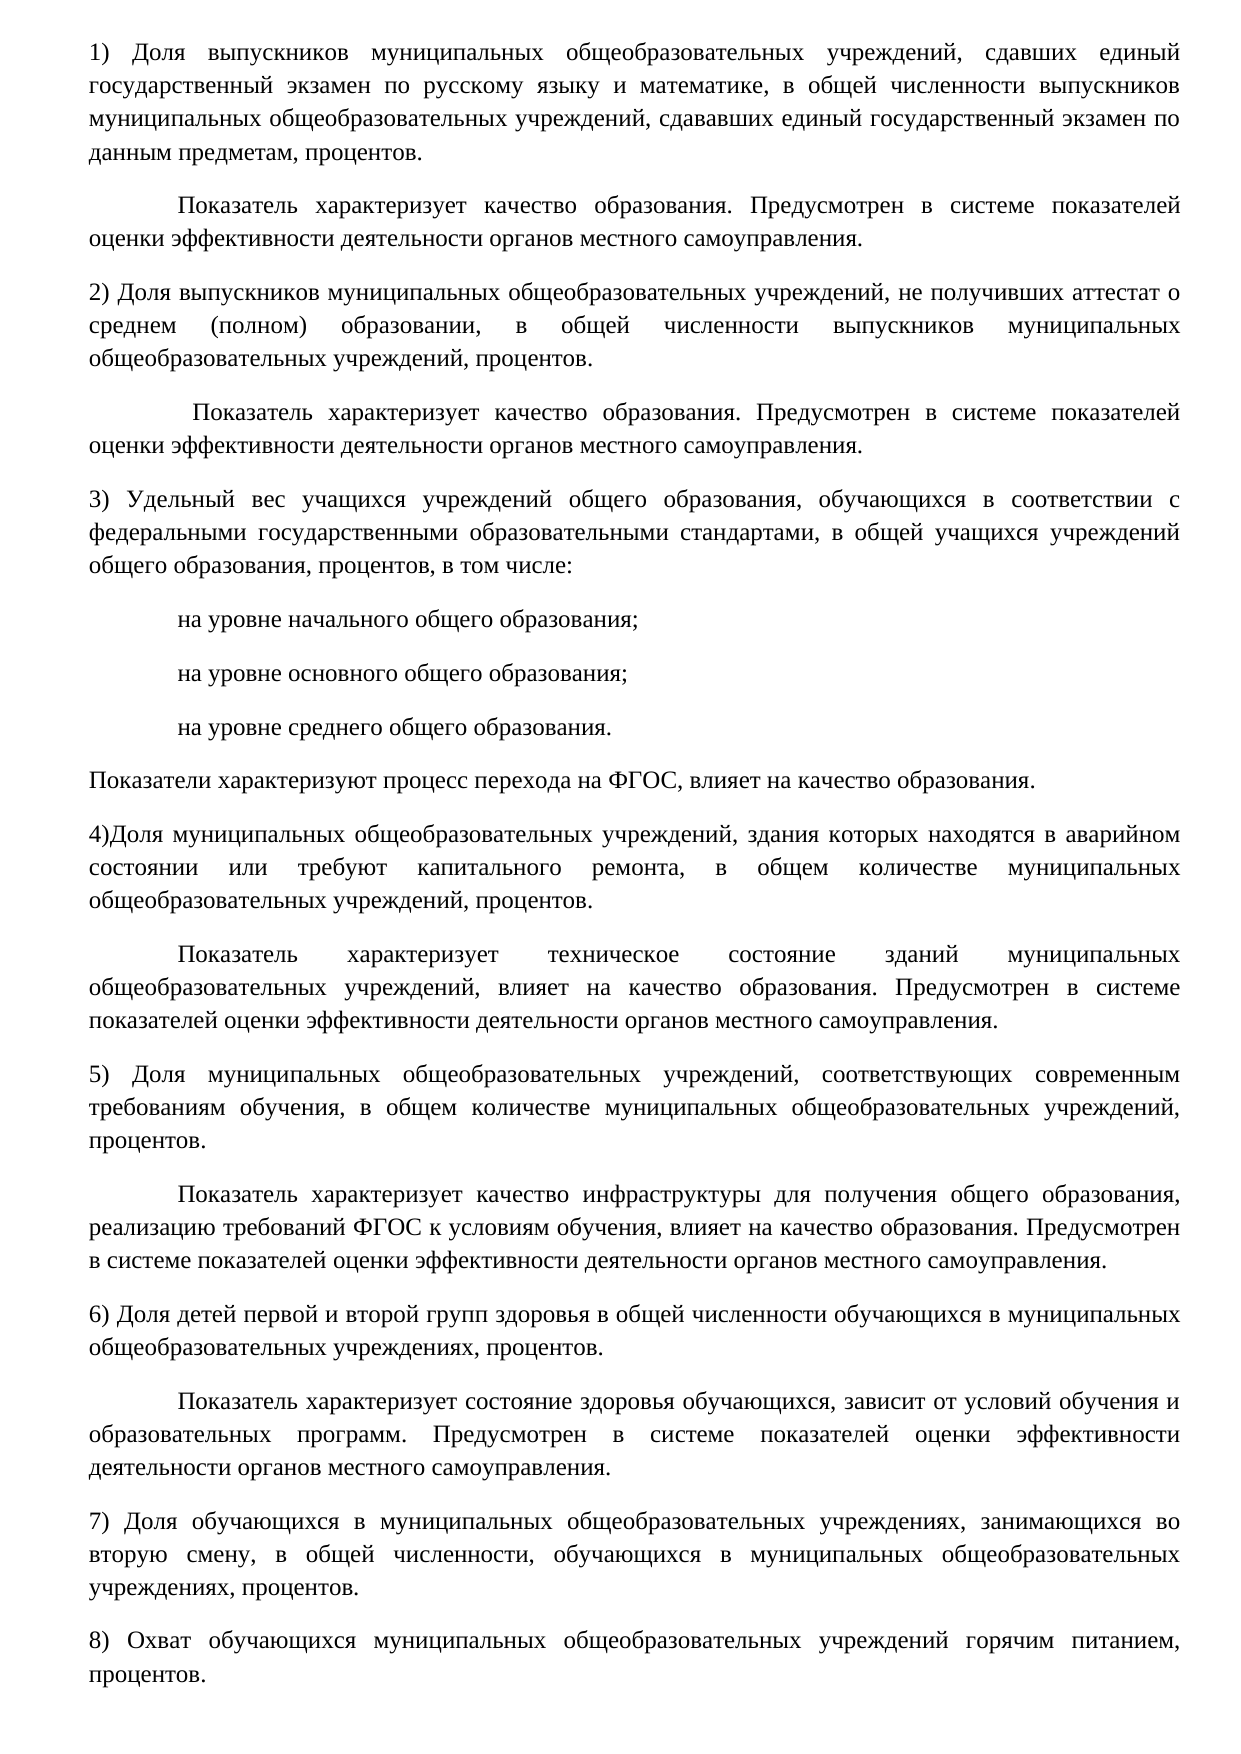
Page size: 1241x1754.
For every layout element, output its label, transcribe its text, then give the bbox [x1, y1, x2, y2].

text Показатель характеризует качество образования. Предусмотрен в системе показателей оценки эффективности деятельности органов местного самоуправления. [89, 397, 1181, 459]
text на уровне основного общего образования; [89, 658, 1181, 687]
text 5) Доля муниципальных общеобразовательных учреждений, соответствующих современным требованиям обучения, в общем количестве муниципальных общеобразовательных учреждений, процентов. [89, 1059, 1181, 1154]
text 2) Доля выпускников муниципальных общеобразовательных учреждений, не получивших аттестат о среднем (полном) образовании, в общей численности выпускников муниципальных общеобразовательных учреждений, процентов. [89, 277, 1181, 372]
text 4)Доля муниципальных общеобразовательных учреждений, здания которых находятся в аварийном состоянии или требуют капитального ремонта, в общем количестве муниципальных общеобразовательных учреждений, процентов. [89, 819, 1181, 914]
text 8) Охват обучающихся муниципальных общеобразовательных учреждений горячим питанием, процентов. [89, 1626, 1181, 1687]
text 1) Доля выпускников муниципальных общеобразовательных учреждений, сдавших единый государственный экзамен по русскому языку и математике, в общей численности выпускников муниципальных общеобразовательных учреждений, сдававших единый государственный экзамен по данным предметам, процентов. [89, 37, 1181, 165]
text на уровне начального общего образования; [89, 604, 1181, 633]
text 3) Удельный вес учащихся учреждений общего образования, обучающихся в соответствии с федеральными государственными образовательными стандартами, в общей учащихся учреждений общего образования, процентов, в том числе: [89, 484, 1181, 579]
text Показатель характеризует техническое состояние зданий муниципальных общеобразовательных учреждений, влияет на качество образования. Предусмотрен в системе показателей оценки эффективности деятельности органов местного самоуправления. [89, 939, 1181, 1034]
text 7) Доля обучающихся в муниципальных общеобразовательных учреждениях, занимающихся во вторую смену, в общей численности, обучающихся в муниципальных общеобразовательных учреждениях, процентов. [89, 1506, 1181, 1601]
text Показатель характеризует качество образования. Предусмотрен в системе показателей оценки эффективности деятельности органов местного самоуправления. [89, 190, 1181, 252]
text Показатель характеризует состояние здоровья обучающихся, зависит от условий обучения и образовательных программ. Предусмотрен в системе показателей оценки эффективности деятельности органов местного самоуправления. [89, 1386, 1181, 1481]
text Показатель характеризует качество инфраструктуры для получения общего образования, реализацию требований ФГОС к условиям обучения, влияет на качество образования. Предусмотрен в системе показателей оценки эффективности деятельности органов местного самоуправления. [89, 1179, 1181, 1274]
text 6) Доля детей первой и второй групп здоровья в общей численности обучающихся в муниципальных общеобразовательных учреждениях, процентов. [89, 1299, 1181, 1361]
text Показатели характеризуют процесс перехода на ФГОС, влияет на качество образования. [89, 766, 1181, 794]
text на уровне среднего общего образования. [89, 712, 1181, 740]
